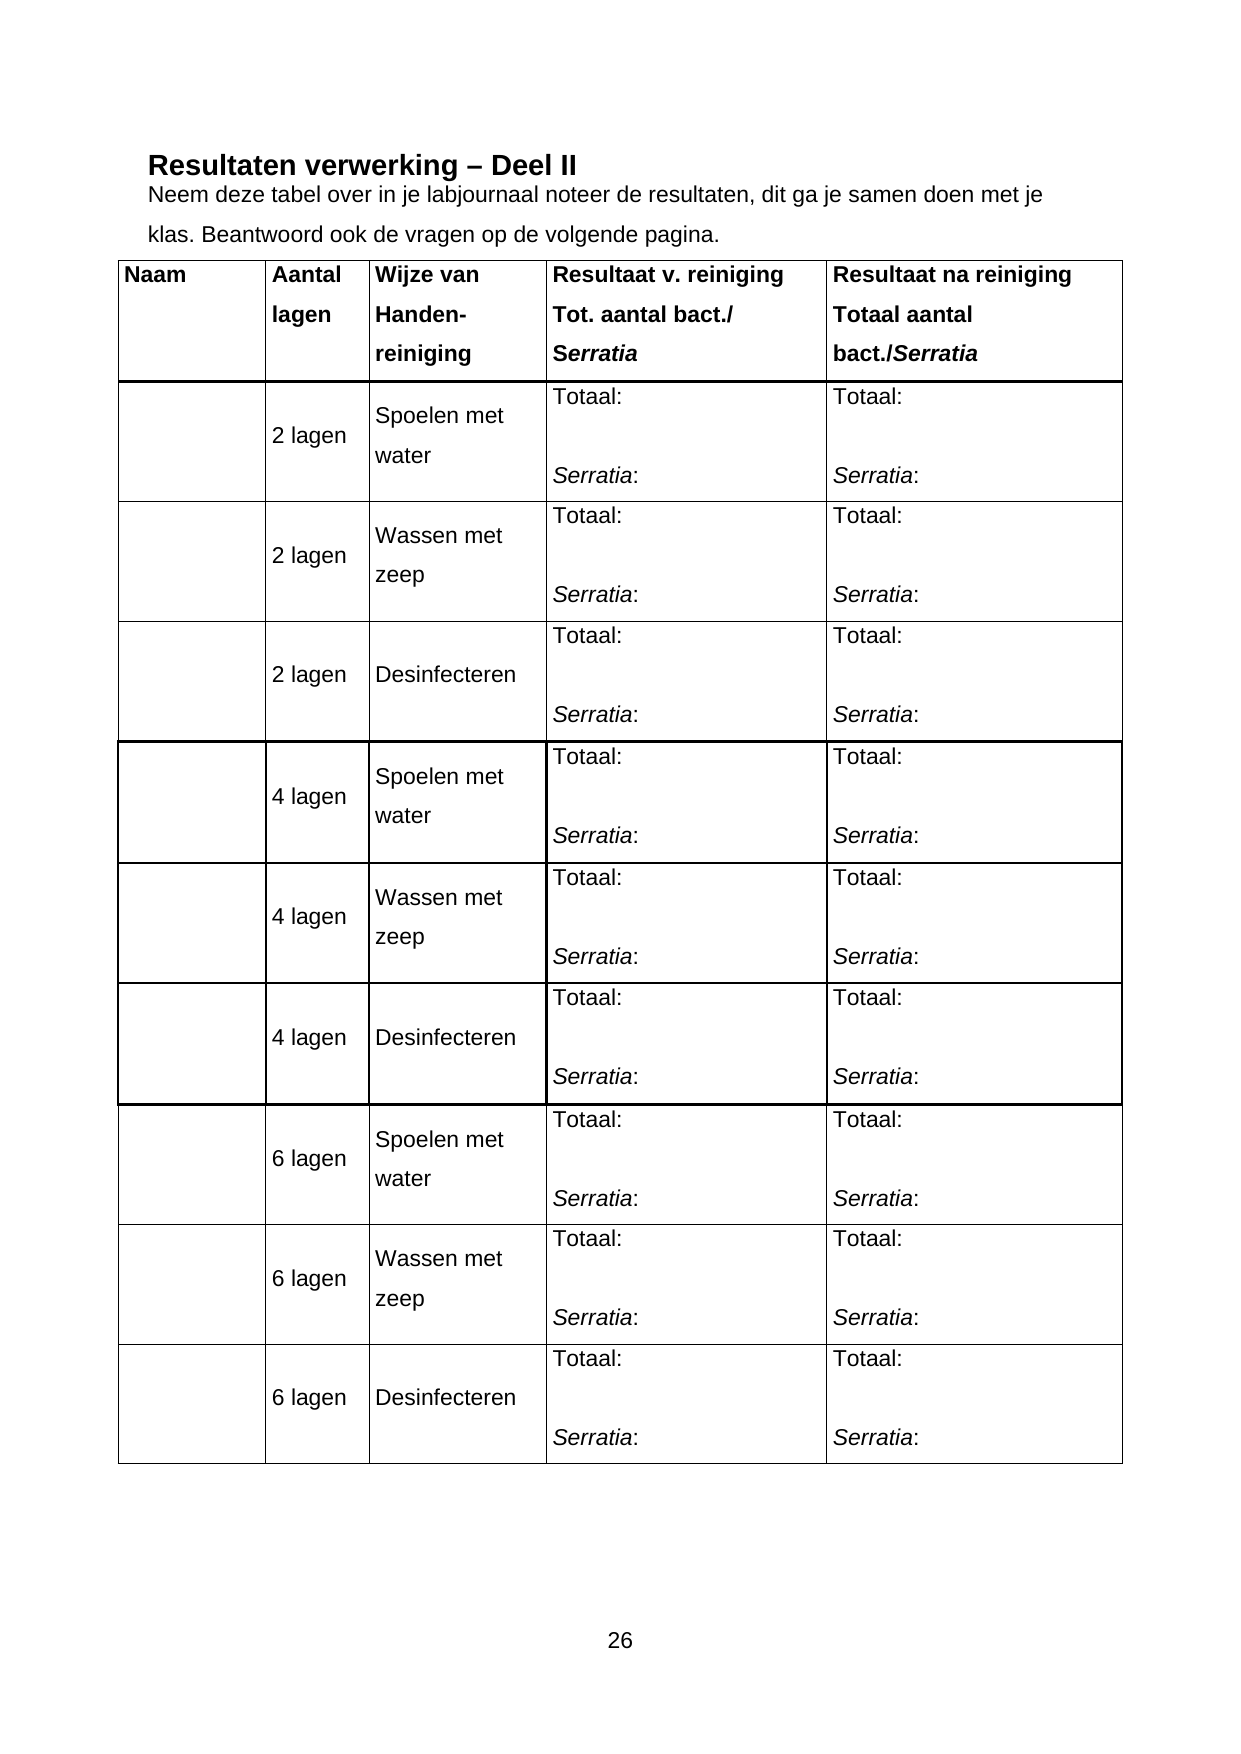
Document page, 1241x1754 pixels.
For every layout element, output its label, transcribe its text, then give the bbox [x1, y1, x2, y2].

table_cell Totaal: Serratia: [827, 383, 1122, 501]
table_cell Totaal: Serratia: [828, 984, 1121, 1103]
table_cell Totaal: Serratia: [547, 383, 826, 501]
table_cell 2 lagen [266, 502, 369, 621]
table_cell Totaal: Serratia: [547, 1345, 826, 1463]
table_cell Totaal: Serratia: [547, 622, 826, 740]
table_cell [119, 622, 265, 740]
text Neem deze tabel over in je labjournaal noteer de resultaten, dit ga je samen doen met je klas. Beantwoord ook de vragen op de volgende pagina. [148, 181, 1093, 247]
table_cell [119, 743, 265, 862]
table_cell Totaal: Serratia: [548, 743, 826, 862]
table_cell Totaal: Serratia: [828, 864, 1121, 982]
table_cell Totaal: Serratia: [827, 1106, 1122, 1224]
text Resultaten verwerking – Deel II [148, 148, 1093, 181]
table_cell 6 lagen [266, 1106, 369, 1224]
table_cell Totaal: Serratia: [827, 622, 1122, 740]
table_cell Desinfecteren [370, 622, 546, 740]
table_cell Totaal: Serratia: [547, 1225, 826, 1344]
table_header Resultaat v. reiniging Tot. aantal bact./ Serratia [547, 261, 826, 379]
table_cell [119, 864, 265, 982]
table_cell Totaal: Serratia: [547, 502, 826, 621]
table_cell 4 lagen [267, 984, 368, 1103]
table_cell [119, 1345, 265, 1463]
table_cell 6 lagen [266, 1345, 369, 1463]
table_cell Desinfecteren [370, 984, 545, 1103]
table_cell 4 lagen [267, 743, 368, 862]
table_header Resultaat na reiniging Totaal aantal bact./Serratia [827, 261, 1122, 379]
table_cell 2 lagen [266, 383, 369, 501]
table_cell Totaal: Serratia: [548, 864, 826, 982]
table_cell Totaal: Serratia: [827, 1225, 1122, 1344]
table_cell 6 lagen [266, 1225, 369, 1344]
table_cell [119, 383, 265, 501]
table_cell Spoelen met water [370, 743, 545, 862]
table_cell [119, 1225, 265, 1344]
table_cell Wassen met zeep [370, 502, 546, 621]
table_cell [119, 1106, 265, 1224]
table_header Aantal lagen [266, 261, 369, 379]
table_cell Spoelen met water [370, 1106, 546, 1224]
table_cell Spoelen met water [370, 383, 546, 501]
table_cell Totaal: Serratia: [548, 984, 826, 1103]
table_cell [119, 984, 265, 1103]
table_header Naam [119, 261, 265, 379]
table_cell Totaal: Serratia: [828, 743, 1121, 862]
table_cell Wassen met zeep [370, 864, 545, 982]
table_cell Desinfecteren [370, 1345, 546, 1463]
table_header Wijze van Handen-reiniging [370, 261, 546, 379]
table_cell Totaal: Serratia: [547, 1106, 826, 1224]
table_cell Totaal: Serratia: [827, 1345, 1122, 1463]
table_cell 2 lagen [266, 622, 369, 740]
table_cell 4 lagen [267, 864, 368, 982]
table_cell [119, 502, 265, 621]
table_cell Wassen met zeep [370, 1225, 546, 1344]
table_cell Totaal: Serratia: [827, 502, 1122, 621]
